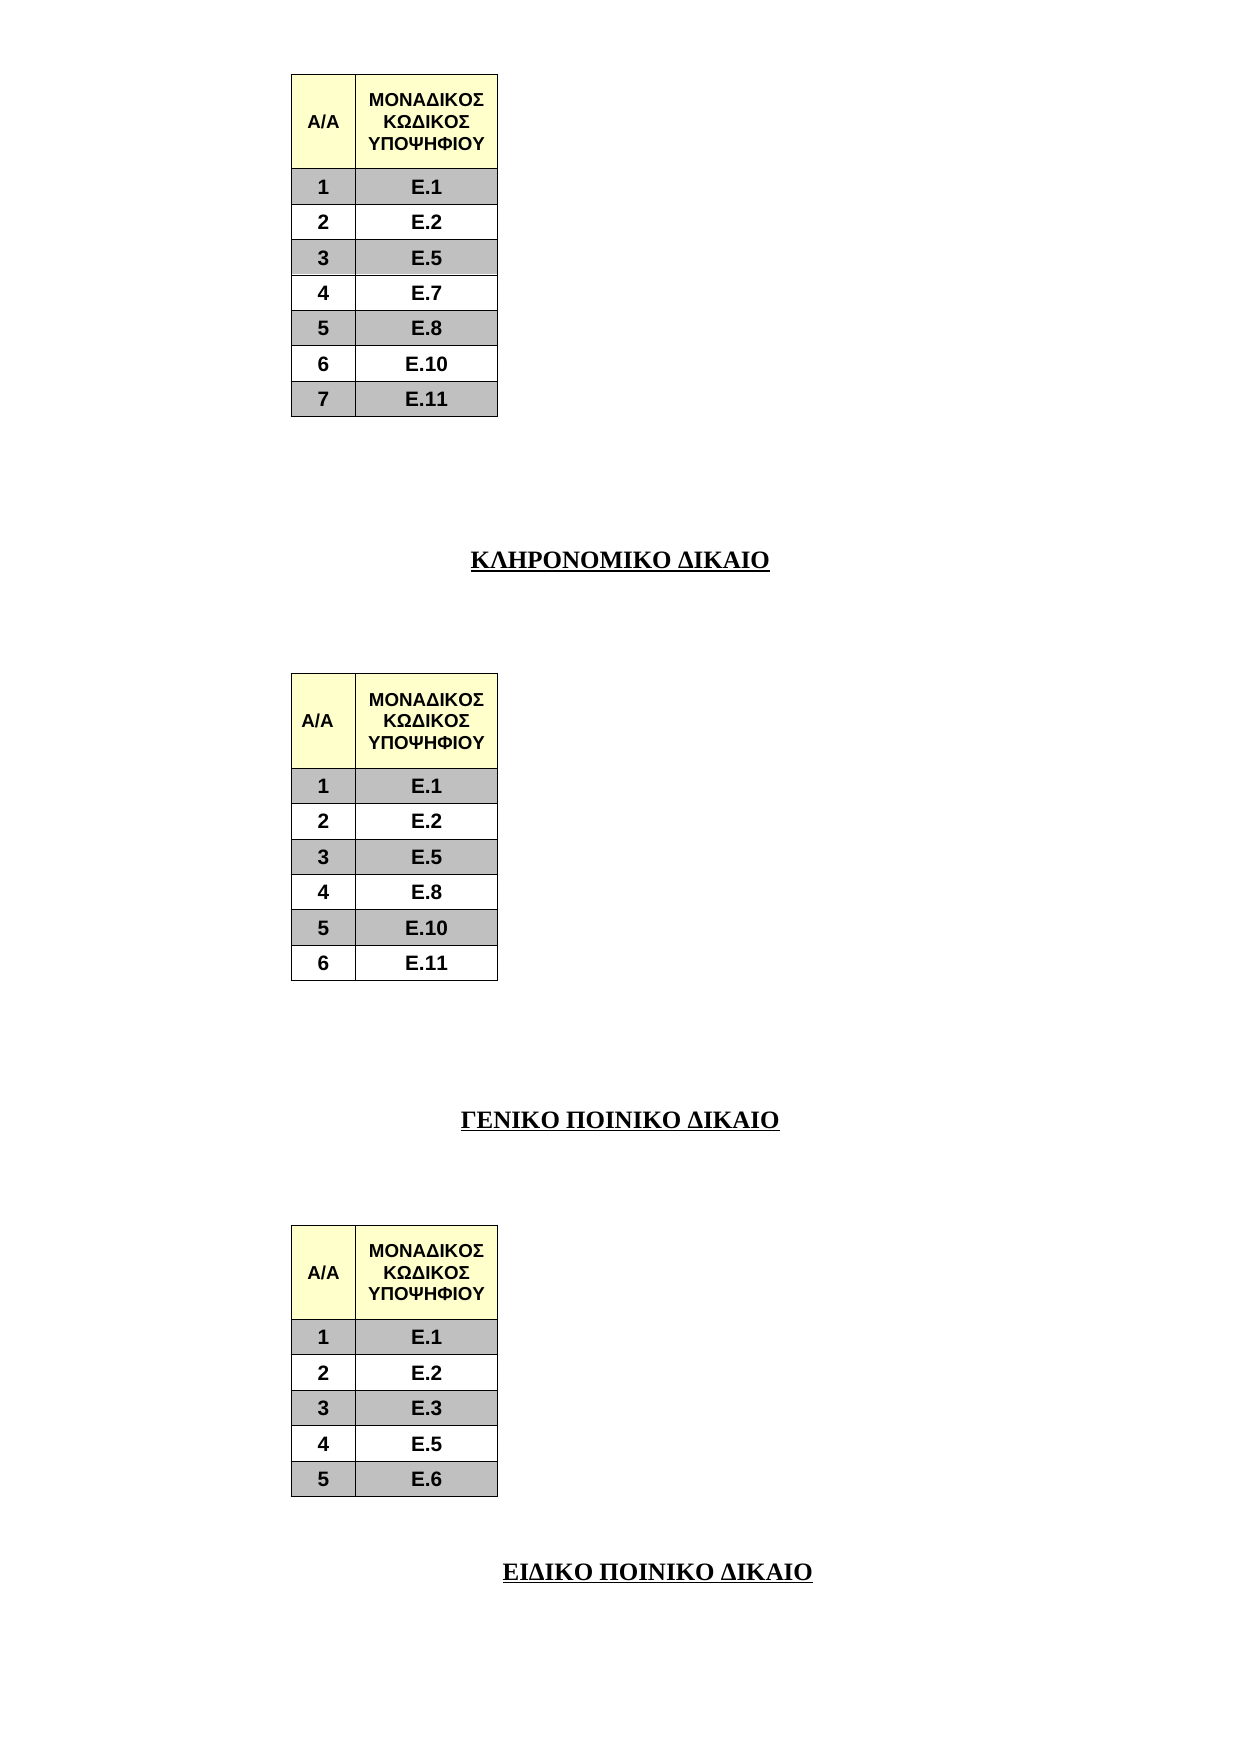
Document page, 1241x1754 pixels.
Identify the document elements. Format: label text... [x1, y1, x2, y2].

table_cell Ε.5 [356, 1426, 497, 1461]
table_header ΜΟΝΑΔΙΚΟΣ ΚΩΔΙΚΟΣ ΥΠΟΨΗΦΙΟΥ [356, 75, 497, 168]
table_cell 1 [292, 169, 355, 204]
table_cell Ε.1 [356, 1320, 497, 1354]
text ΚΛΗΡΟΝΟΜΙΚΟ ΔΙΚΑΙΟ [187, 545, 1053, 574]
table_cell Ε.8 [356, 875, 497, 909]
table_cell 2 [292, 804, 355, 838]
table_header Α/Α [292, 1226, 355, 1319]
table_cell 1 [292, 1320, 355, 1354]
table_cell Ε.2 [356, 1355, 497, 1390]
table_cell 4 [292, 875, 355, 909]
table_cell 5 [292, 910, 355, 945]
table_cell Ε.3 [356, 1391, 497, 1425]
text ΕΙΔΙΚΟ ΠΟΙΝΙΚΟ ΔΙΚΑΙΟ [187, 1557, 1053, 1586]
text ΓΕΝΙΚΟ ΠΟΙΝΙΚΟ ΔΙΚΑΙΟ [187, 1105, 1053, 1134]
table_header Α/Α [292, 674, 355, 768]
table_cell Ε.6 [356, 1462, 497, 1496]
table_header ΜΟΝΑΔΙΚΟΣ ΚΩΔΙΚΟΣ ΥΠΟΨΗΦΙΟΥ [356, 1226, 497, 1319]
table_cell Ε.2 [356, 804, 497, 838]
table_cell 6 [292, 946, 355, 980]
table_cell Ε.5 [356, 840, 497, 874]
table_cell Ε.10 [356, 910, 497, 945]
table_cell 2 [292, 205, 355, 239]
table_cell Ε.8 [356, 311, 497, 345]
table_cell 5 [292, 1462, 355, 1496]
table_cell 5 [292, 311, 355, 345]
table_cell Ε.11 [356, 946, 497, 980]
table_cell 7 [292, 382, 355, 416]
table_cell Ε.11 [356, 382, 497, 416]
table_cell 3 [292, 1391, 355, 1425]
table_cell Ε.2 [356, 205, 497, 239]
table_cell Ε.1 [356, 169, 497, 204]
table_cell Ε.5 [356, 240, 497, 274]
table_cell Ε.7 [356, 276, 497, 310]
table_cell 4 [292, 1426, 355, 1461]
table_cell 6 [292, 346, 355, 381]
table_cell 3 [292, 840, 355, 874]
table_cell 2 [292, 1355, 355, 1390]
table_cell 3 [292, 240, 355, 274]
table_header Α/Α [292, 75, 355, 168]
table_header ΜΟΝΑΔΙΚΟΣ ΚΩΔΙΚΟΣ ΥΠΟΨΗΦΙΟΥ [356, 674, 497, 768]
table_cell 1 [292, 769, 355, 803]
table_cell 4 [292, 276, 355, 310]
table_cell Ε.10 [356, 346, 497, 381]
table_cell Ε.1 [356, 769, 497, 803]
